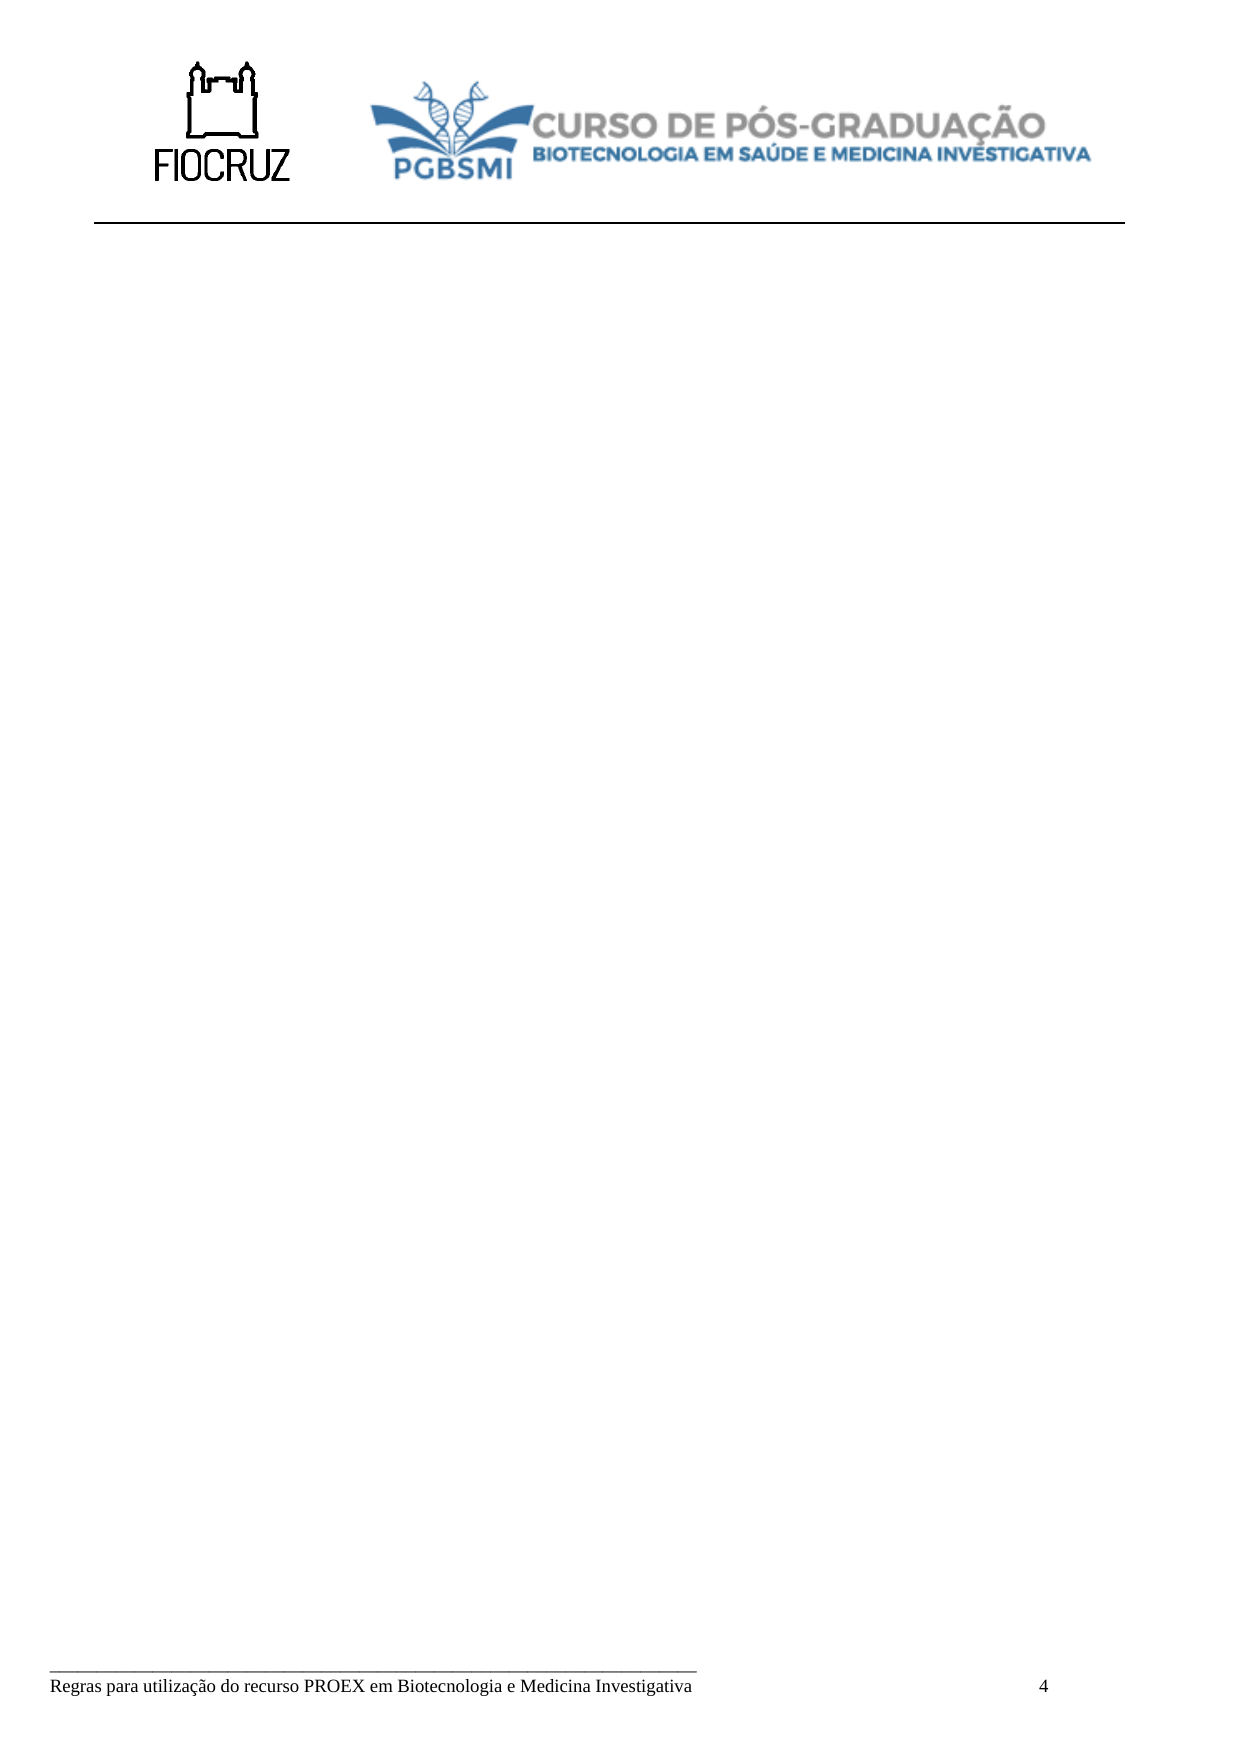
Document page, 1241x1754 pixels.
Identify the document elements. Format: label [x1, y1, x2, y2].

picture [117, 27, 327, 215]
picture [334, 49, 1128, 222]
